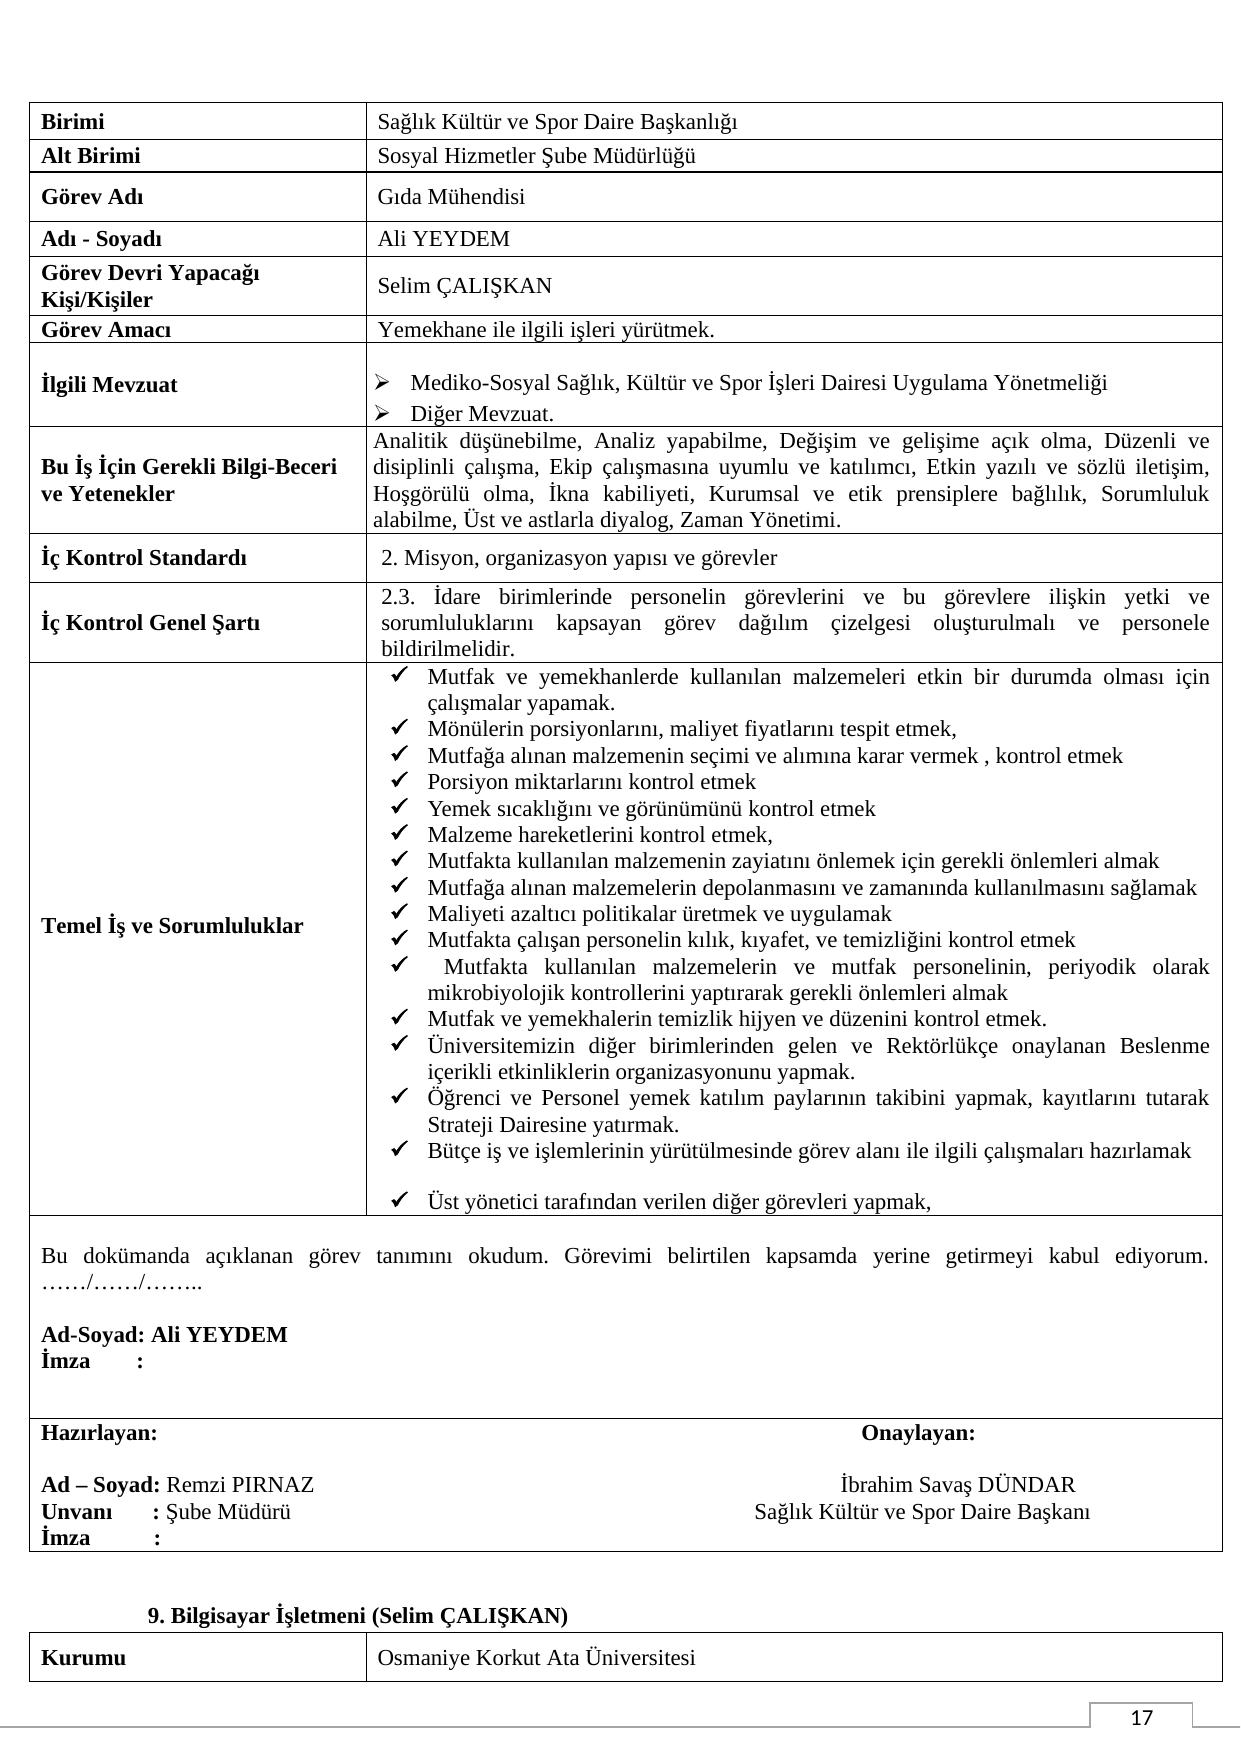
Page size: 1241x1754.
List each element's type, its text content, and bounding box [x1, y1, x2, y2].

table_header Osmaniye Korkut Ata Üniversitesi [367, 1633, 1222, 1681]
table_cell Birimi [30, 103, 366, 139]
table_cell Mutfak ve yemekhanlerde kullanılan malzemeleri etkin bir durumda olması için çalışmalar yapamak. Mönülerin porsiyonlarını, maliyet fiyatlarını tespit etmek, Mutfağa alınan malzemenin seçimi ve alımına karar vermek , kontrol etmek Porsiyon miktarlarını kontrol etmek Yemek sıcaklığını ve görünümünü kontrol etmek Malzeme hareketlerini kontrol etmek, Mutfakta kullanılan malzemenin zayiatını önlemek için gerekli önlemleri almak Mutfağa alınan malzemelerin depolanmasını ve zamanında kullanılmasını sağlamak Maliyeti azaltıcı politikalar üretmek ve uygulamak Mutfakta çalışan personelin kılık, kıyafet, ve temizliğini kontrol etmek Mutfakta kullanılan malzemelerin ve mutfak personelinin, periyodik olarak mikrobiyolojik kontrollerini yaptırarak gerekli önlemleri almak Mutfak ve yemekhalerin temizlik hijyen ve düzenini kontrol etmek. Üniversitemizin diğer birimlerinden gelen ve Rektörlükçe onaylanan Beslenme içerikli etkinliklerin organizasyonunu yapmak. Öğrenci ve Personel yemek katılım paylarının takibini yapmak, kayıtlarını tutarak Strateji Dairesine yatırmak. Bütçe iş ve işlemlerinin yürütülmesinde görev alanı ile ilgili çalışmaları hazırlamak Üst yönetici tarafından verilen diğer görevleri yapmak, [367, 663, 1222, 1214]
table_cell Alt Birimi [30, 140, 366, 171]
table_cell Görev Adı [30, 173, 366, 221]
subtitle 9. Bilgisayar İşletmeni (Selim ÇALIŞKAN) [148, 1602, 1122, 1628]
table_cell Görev Amacı [30, 316, 366, 342]
table_cell İlgili Mevzuat [30, 343, 366, 426]
table_cell Bu İş İçin Gerekli Bilgi-Beceri ve Yetenekler [30, 427, 366, 532]
table_cell Sağlık Kültür ve Spor Daire Başkanlığı [367, 103, 1222, 139]
table_cell 2.3. İdare birimlerinde personelin görevlerini ve bu görevlere ilişkin yetki ve sorumluluklarını kapsayan görev dağılım çizelgesi oluşturulmalı ve personele bildirilmelidir. [367, 583, 1222, 662]
table_cell Selim ÇALIŞKAN [367, 257, 1222, 314]
table_cell Hazırlayan: Onaylayan: Ad – Soyad: Remzi PIRNAZ İbrahim Savaş DÜNDAR Unvanı : Şube Müdürü Sağlık Kültür ve Spor Daire Başkanı İmza : [30, 1419, 1222, 1551]
table_cell Analitik düşünebilme, Analiz yapabilme, Değişim ve gelişime açık olma, Düzenli ve disiplinli çalışma, Ekip çalışmasına uyumlu ve katılımcı, Etkin yazılı ve sözlü iletişim, Hoşgörülü olma, İkna kabiliyeti, Kurumsal ve etik prensiplere bağlılık, Sorumluluk alabilme, Üst ve astlarla diyalog, Zaman Yönetimi. [367, 427, 1222, 532]
table_cell İç Kontrol Standardı [30, 534, 366, 582]
table_header Kurumu [30, 1633, 366, 1681]
table_cell Bu dokümanda açıklanan görev tanımını okudum. Görevimi belirtilen kapsamda yerine getirmeyi kabul ediyorum. ……/……/…….. Ad-Soyad: Ali YEYDEM İmza : [30, 1216, 1222, 1418]
table_cell Gıda Mühendisi [367, 173, 1222, 221]
table_cell Adı - Soyadı [30, 222, 366, 256]
table_cell Görev Devri Yapacağı Kişi/Kişiler [30, 257, 366, 314]
table_cell Temel İş ve Sorumluluklar [30, 663, 366, 1214]
table_cell Mediko-Sosyal Sağlık, Kültür ve Spor İşleri Dairesi Uygulama Yönetmeliği Diğer Mevzuat. [367, 343, 1222, 426]
table_cell Ali YEYDEM [367, 222, 1222, 256]
table_cell Sosyal Hizmetler Şube Müdürlüğü [367, 140, 1222, 171]
table_cell İç Kontrol Genel Şartı [30, 583, 366, 662]
table_cell Yemekhane ile ilgili işleri yürütmek. [367, 316, 1222, 342]
table_cell 2. Misyon, organizasyon yapısı ve görevler [367, 534, 1222, 582]
